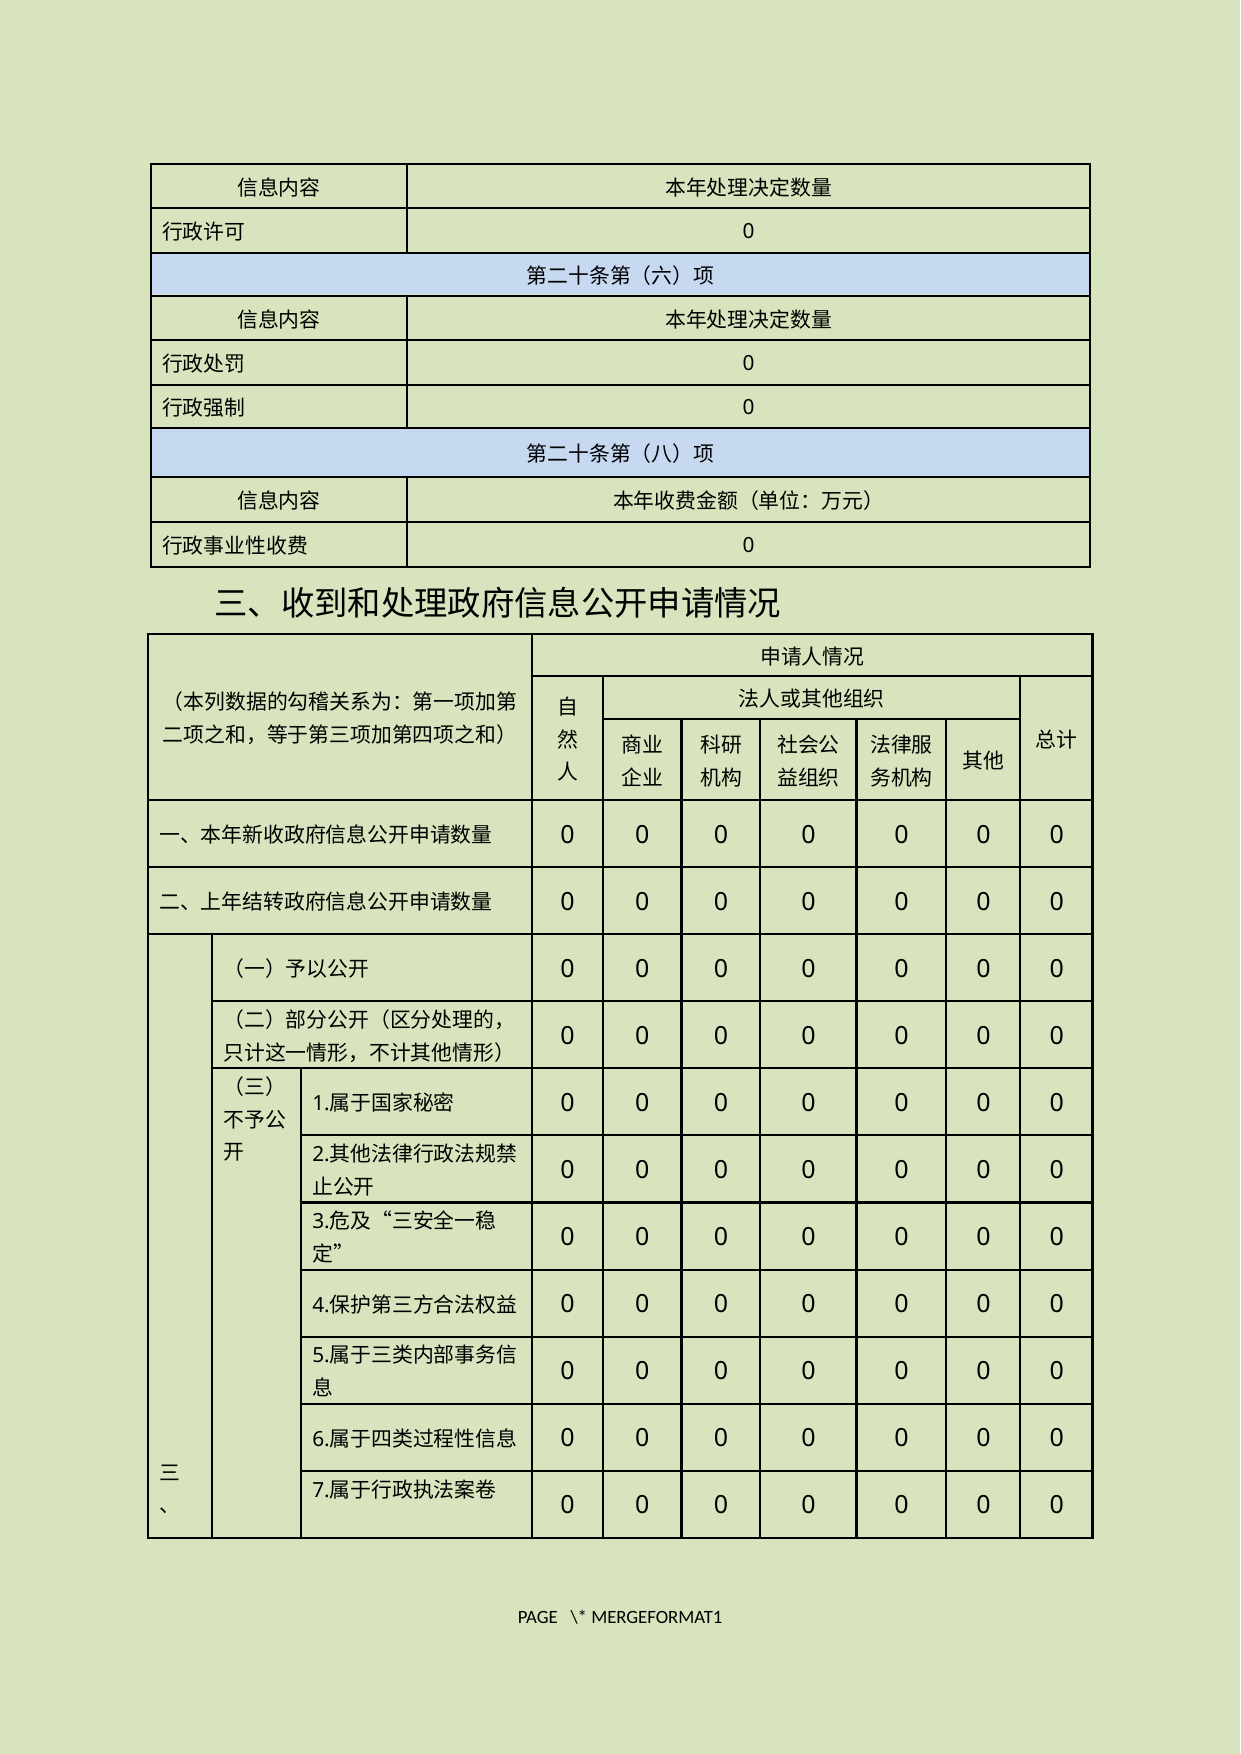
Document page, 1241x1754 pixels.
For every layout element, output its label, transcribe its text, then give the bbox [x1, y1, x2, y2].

table_cell 0 [947, 1002, 1019, 1067]
table_cell 0 [761, 1271, 855, 1336]
table_cell 0 [533, 1338, 602, 1403]
table_cell 0 [683, 1204, 759, 1268]
table_cell 0 [1021, 1204, 1091, 1268]
table_cell 0 [683, 1069, 759, 1134]
table_cell 0 [1021, 1136, 1091, 1201]
table_cell 0 [604, 801, 680, 866]
table_cell 7.属于行政执法案卷 [302, 1472, 531, 1537]
table_cell 二、上年结转政府信息公开申请数量 [149, 868, 531, 933]
table_cell 0 [947, 1271, 1019, 1336]
table_cell 0 [947, 1204, 1019, 1268]
table_cell 法人或其他组织 [604, 677, 1019, 718]
table_cell 信息内容 [152, 297, 406, 339]
table_cell 0 [604, 1338, 680, 1403]
table_cell 0 [604, 1204, 680, 1268]
table_cell 0 [533, 1002, 602, 1067]
table_cell 0 [858, 1204, 945, 1268]
table_cell 一、本年新收政府信息公开申请数量 [149, 801, 531, 866]
table_cell 0 [858, 1472, 945, 1537]
table_cell 法律服务机构 [858, 720, 945, 799]
table_cell 第二十条第（八）项 [152, 429, 1089, 476]
table_cell 0 [533, 801, 602, 866]
table_cell 0 [533, 1271, 602, 1336]
table_cell 0 [683, 1472, 759, 1537]
table_cell 0 [858, 1405, 945, 1470]
table_cell 0 [761, 935, 855, 1000]
table_cell 0 [761, 868, 855, 933]
table_cell 科研机构 [683, 720, 759, 799]
table_cell 0 [1021, 1405, 1091, 1470]
table_cell 0 [1021, 1338, 1091, 1403]
table_cell 0 [533, 1472, 602, 1537]
table_cell 0 [947, 1069, 1019, 1134]
table_cell 自 然 人 [533, 677, 602, 799]
table_cell 0 [858, 1002, 945, 1067]
table_cell 0 [683, 868, 759, 933]
table_cell 本年处理决定数量 [408, 297, 1089, 339]
table_cell 行政许可 [152, 209, 406, 252]
table_cell 0 [683, 935, 759, 1000]
table_cell 0 [947, 935, 1019, 1000]
table_cell 0 [1021, 935, 1091, 1000]
table_cell 0 [533, 1405, 602, 1470]
table_cell 0 [761, 1338, 855, 1403]
table_cell 0 [683, 1136, 759, 1201]
table_cell 其他 [947, 720, 1019, 799]
table_cell 0 [761, 1136, 855, 1201]
table_cell 0 [761, 1472, 855, 1537]
table_cell 商业企业 [604, 720, 680, 799]
table_cell 0 [408, 341, 1089, 384]
table_cell 0 [533, 935, 602, 1000]
table_cell 0 [604, 935, 680, 1000]
table_cell 0 [858, 1136, 945, 1201]
table_cell 本年收费金额（单位：万元） [408, 478, 1089, 521]
table_cell 第二十条第（六）项 [152, 254, 1089, 294]
table_cell 0 [1021, 1271, 1091, 1336]
table_cell 0 [683, 1271, 759, 1336]
table_cell 0 [683, 1405, 759, 1470]
table_cell 0 [604, 1472, 680, 1537]
table_cell 0 [1021, 868, 1091, 933]
table_cell 0 [947, 1136, 1019, 1201]
table_cell 0 [858, 1338, 945, 1403]
table_cell 0 [533, 1204, 602, 1268]
table_cell 行政事业性收费 [152, 523, 406, 566]
table_cell 总计 [1021, 677, 1091, 799]
table_cell 0 [947, 868, 1019, 933]
table_cell 0 [683, 801, 759, 866]
table_cell 0 [604, 1002, 680, 1067]
table_cell （三）不予公开 [213, 1069, 300, 1537]
table_cell 0 [604, 1136, 680, 1201]
table_cell 0 [761, 1204, 855, 1268]
table_cell 本年处理决定数量 [408, 165, 1089, 207]
table_cell 0 [1021, 1069, 1091, 1134]
table_cell 行政处罚 [152, 341, 406, 384]
table_cell （二）部分公开（区分处理的，只计这一情形，不计其他情形） [213, 1002, 531, 1067]
table_cell 0 [1021, 1002, 1091, 1067]
table_cell 2.其他法律行政法规禁止公开 [302, 1136, 531, 1201]
table_cell 0 [604, 1405, 680, 1470]
table_cell 0 [604, 868, 680, 933]
table_cell 0 [761, 1405, 855, 1470]
table_cell 0 [947, 1472, 1019, 1537]
table_header （本列数据的勾稽关系为：第一项加第二项之和，等于第三项加第四项之和） [149, 635, 531, 799]
table_cell 0 [858, 1069, 945, 1134]
table_cell 0 [1021, 1472, 1091, 1537]
table_cell 0 [858, 868, 945, 933]
table_cell 0 [761, 801, 855, 866]
table_cell 0 [761, 1069, 855, 1134]
table_header 申请人情况 [533, 635, 1091, 675]
table_cell 0 [947, 1338, 1019, 1403]
table_cell 0 [408, 523, 1089, 566]
table_cell 0 [533, 1136, 602, 1201]
table_cell 1.属于国家秘密 [302, 1069, 531, 1134]
table_cell 5.属于三类内部事务信息 [302, 1338, 531, 1403]
table_cell 0 [947, 1405, 1019, 1470]
text 三、收到和处理政府信息公开申请情况 [148, 568, 1092, 633]
table_cell 0 [858, 801, 945, 866]
table_cell 0 [683, 1338, 759, 1403]
table_cell 3.危及“三安全一稳定” [302, 1204, 531, 1268]
table_cell 0 [533, 868, 602, 933]
table_cell 社会公益组织 [761, 720, 855, 799]
table_cell 信息内容 [152, 165, 406, 207]
table_cell 0 [858, 935, 945, 1000]
table_cell 6.属于四类过程性信息 [302, 1405, 531, 1470]
table_cell 行政强制 [152, 386, 406, 427]
table_cell 0 [533, 1069, 602, 1134]
table_cell 0 [408, 209, 1089, 252]
table_cell 三、 本年度办理结果 [149, 935, 211, 1537]
table_cell 0 [1021, 801, 1091, 866]
table_cell 0 [858, 1271, 945, 1336]
table_cell 0 [761, 1002, 855, 1067]
table_cell 4.保护第三方合法权益 [302, 1271, 531, 1336]
table_cell （一）予以公开 [213, 935, 531, 1000]
table_cell 0 [408, 386, 1089, 427]
table_cell 0 [947, 801, 1019, 866]
table_cell 信息内容 [152, 478, 406, 521]
table_cell 0 [683, 1002, 759, 1067]
table_cell 0 [604, 1069, 680, 1134]
table_cell 0 [604, 1271, 680, 1336]
